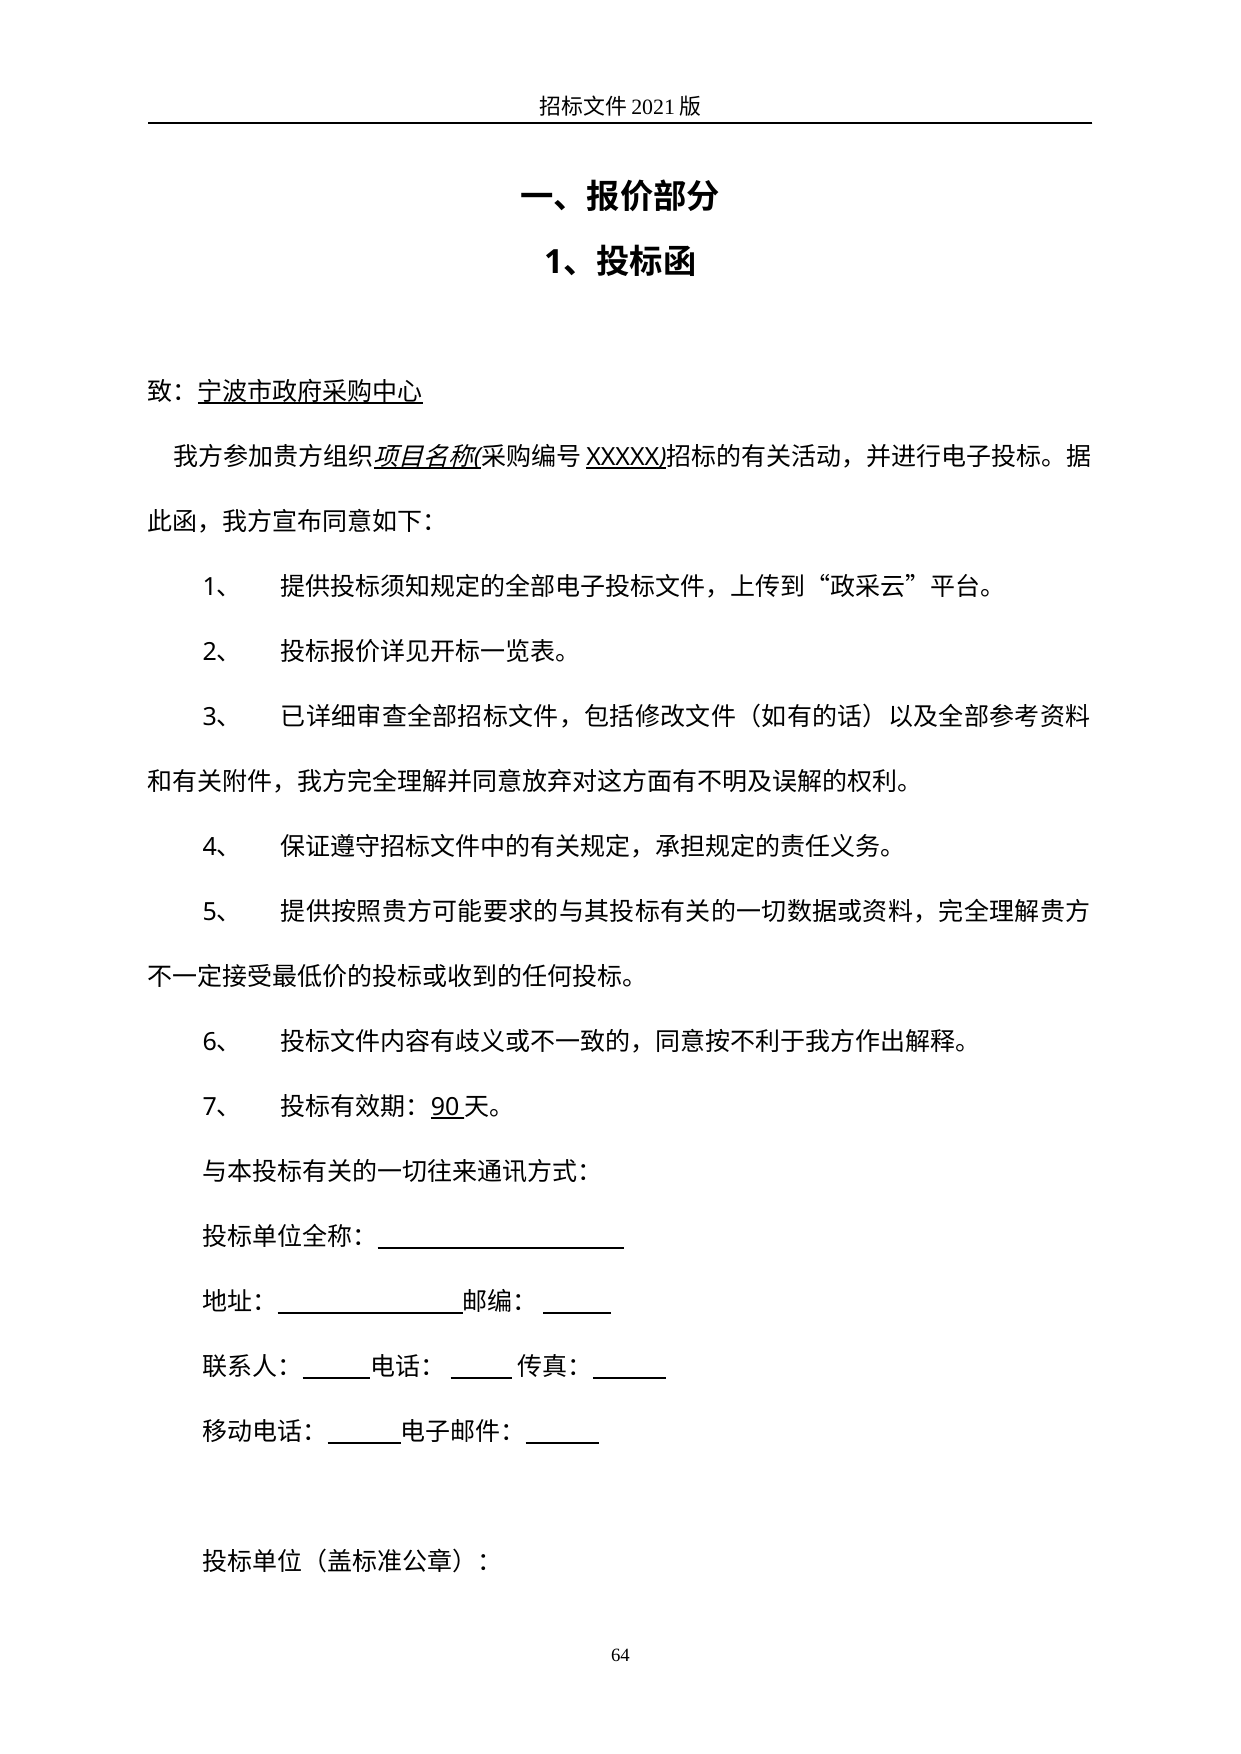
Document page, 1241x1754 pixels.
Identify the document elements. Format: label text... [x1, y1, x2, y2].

list 保证遵守招标文件中的有关规定，承担规定的责任义务。 [148, 812, 1092, 877]
text 一、报价部分 [147, 162, 1092, 227]
text 联系人： 电话： 传真： [202, 1332, 1092, 1397]
text 投标单位（盖标准公章）： [202, 1527, 1092, 1592]
list 已详细审查全部招标文件，包括修改文件（如有的话）以及全部参考资料和有关附件，我方完全理解并同意放弃对这方面有不明及误解的权利。 [148, 682, 1092, 812]
list 提供投标须知规定的全部电子投标文件，上传到“政采云”平台。 [202, 552, 1092, 617]
list 投标报价详见开标一览表。 [202, 617, 1092, 682]
text 我方参加贵方组织项目名称(采购编号XXXXX)招标的有关活动，并进行电子投标。据此函，我方宣布同意如下： [148, 422, 1092, 552]
text 移动电话： 电子邮件： [202, 1397, 1092, 1462]
list 提供按照贵方可能要求的与其投标有关的一切数据或资料，完全理解贵方不一定接受最低价的投标或收到的任何投标。 [148, 877, 1092, 1007]
text 致：宁波市政府采购中心 [148, 357, 1092, 422]
list 投标有效期：90天。 [202, 1072, 1092, 1137]
list 投标文件内容有歧义或不一致的，同意按不利于我方作出解释。 [148, 1007, 1092, 1072]
text 1、投标函 [147, 227, 1092, 292]
text 与本投标有关的一切往来通讯方式： [202, 1137, 1092, 1202]
text 投标单位全称： [202, 1202, 1092, 1267]
text 地址： 邮编： [202, 1267, 1092, 1332]
